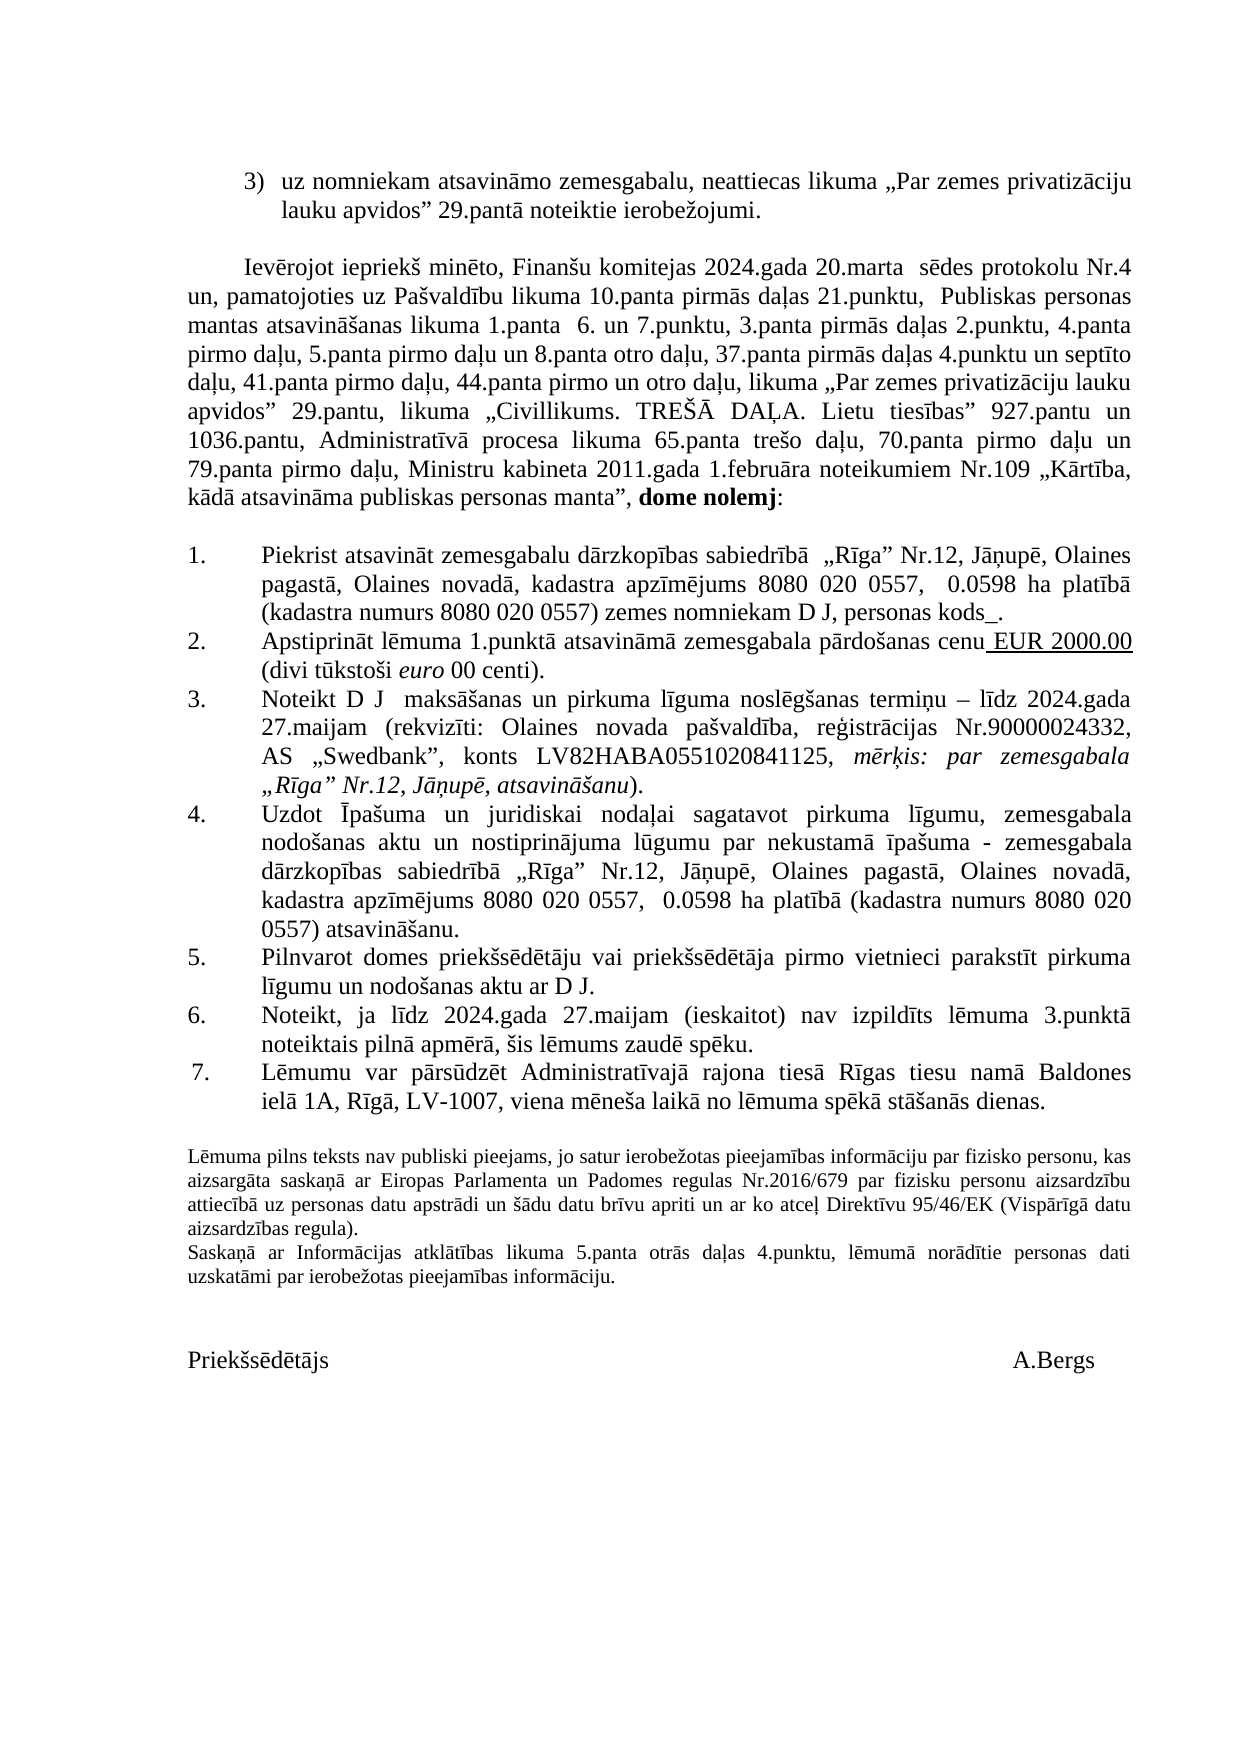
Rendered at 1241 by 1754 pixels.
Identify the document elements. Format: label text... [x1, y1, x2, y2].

list Pilnvarot domes priekšsēdētāju vai priekšsēdētāja pirmo vietnieci parakstīt pirkuma līgumu un nodošanas aktu ar D J. [187, 942, 1132, 1000]
list Noteikt, ja līdz 2024.gada 27.maijam (ieskaitot) nav izpildīts lēmuma 3.punktā noteiktais pilnā apmērā, šis lēmums zaudē spēku. [187, 1000, 1132, 1057]
list Apstiprināt lēmuma 1.punktā atsavināmā zemesgabala pārdošanas cenu EUR 2000.00 (divi tūkstoši euro 00 centi). [187, 626, 1132, 684]
text Ievērojot iepriekš minēto, Finanšu komitejas 2024.gada 20.marta sēdes protokolu Nr.4 un, pamatojoties uz Pašvaldību likuma 10.panta pirmās daļas 21.punktu, Publiskas personas mantas atsavināšanas likuma 1.panta 6. un 7.punktu, 3.panta pirmās daļas 2.punktu, 4.panta pirmo daļu, 5.panta pirmo daļu un 8.panta otro daļu, 37.panta pirmās daļas 4.punktu un septīto daļu, 41.panta pirmo daļu, 44.panta pirmo un otro daļu, likuma „Par zemes privatizāciju lauku apvidos” 29.pantu, likuma „Civillikums. TREŠĀ DAĻA. Lietu tiesības” 927.pantu un 1036.pantu, Administratīvā procesa likuma 65.panta trešo daļu, 70.panta pirmo daļu un 79.panta pirmo daļu, Ministru kabineta 2011.gada 1.februāra noteikumiem Nr.109 „Kārtība, kādā atsavināma publiskas personas manta”, dome nolemj: [187, 252, 1132, 511]
text Saskaņā ar Informācijas atklātības likuma 5.panta otrās daļas 4.punktu, lēmumā norādītie personas dati uzskatāmi par ierobežotas pieejamības informāciju. [187, 1240, 1132, 1288]
list Noteikt D J maksāšanas un pirkuma līguma noslēgšanas termiņu – līdz 2024.gada 27.maijam (rekvizīti: Olaines novada pašvaldība, reģistrācijas Nr.90000024332, AS „Swedbank”, konts LV82HABA0551020841125, mērķis: par zemesgabala „Rīga” Nr.12, Jāņupē, atsavināšanu). [187, 684, 1132, 799]
list Piekrist atsavināt zemesgabalu dārzkopības sabiedrībā „Rīga” Nr.12, Jāņupē, Olaines pagastā, Olaines novadā, kadastra apzīmējums 8080 020 0557, 0.0598 ha platībā (kadastra numurs 8080 020 0557) zemes nomniekam D J, personas kods_. [187, 540, 1132, 626]
list uz nomniekam atsavināmo zemesgabalu, neattiecas likuma „Par zemes privatizāciju lauku apvidos” 29.pantā noteiktie ierobežojumi. [243, 166, 1132, 224]
list Lēmumu var pārsūdzēt Administratīvajā rajona tiesā Rīgas tiesu namā Baldones ielā 1A, Rīgā, LV-1007, viena mēneša laikā no lēmuma spēkā stāšanās dienas. [191, 1057, 1132, 1115]
list Uzdot Īpašuma un juridiskai nodaļai sagatavot pirkuma līgumu, zemesgabala nodošanas aktu un nostiprinājuma lūgumu par nekustamā īpašuma - zemesgabala dārzkopības sabiedrībā „Rīga” Nr.12, Jāņupē, Olaines pagastā, Olaines novadā, kadastra apzīmējums 8080 020 0557, 0.0598 ha platībā (kadastra numurs 8080 020 0557) atsavināšanu. [187, 799, 1132, 942]
text Lēmuma pilns teksts nav publiski pieejams, jo satur ierobežotas pieejamības informāciju par fizisko personu, kas aizsargāta saskaņā ar Eiropas Parlamenta un Padomes regulas Nr.2016/679 par fizisku personu aizsardzību attiecībā uz personas datu apstrādi un šādu datu brīvu apriti un ar ko atceļ Direktīvu 95/46/EK (Vispārīgā datu aizsardzības regula). [187, 1144, 1132, 1240]
text Priekšsēdētājs A.Bergs [187, 1346, 1132, 1374]
